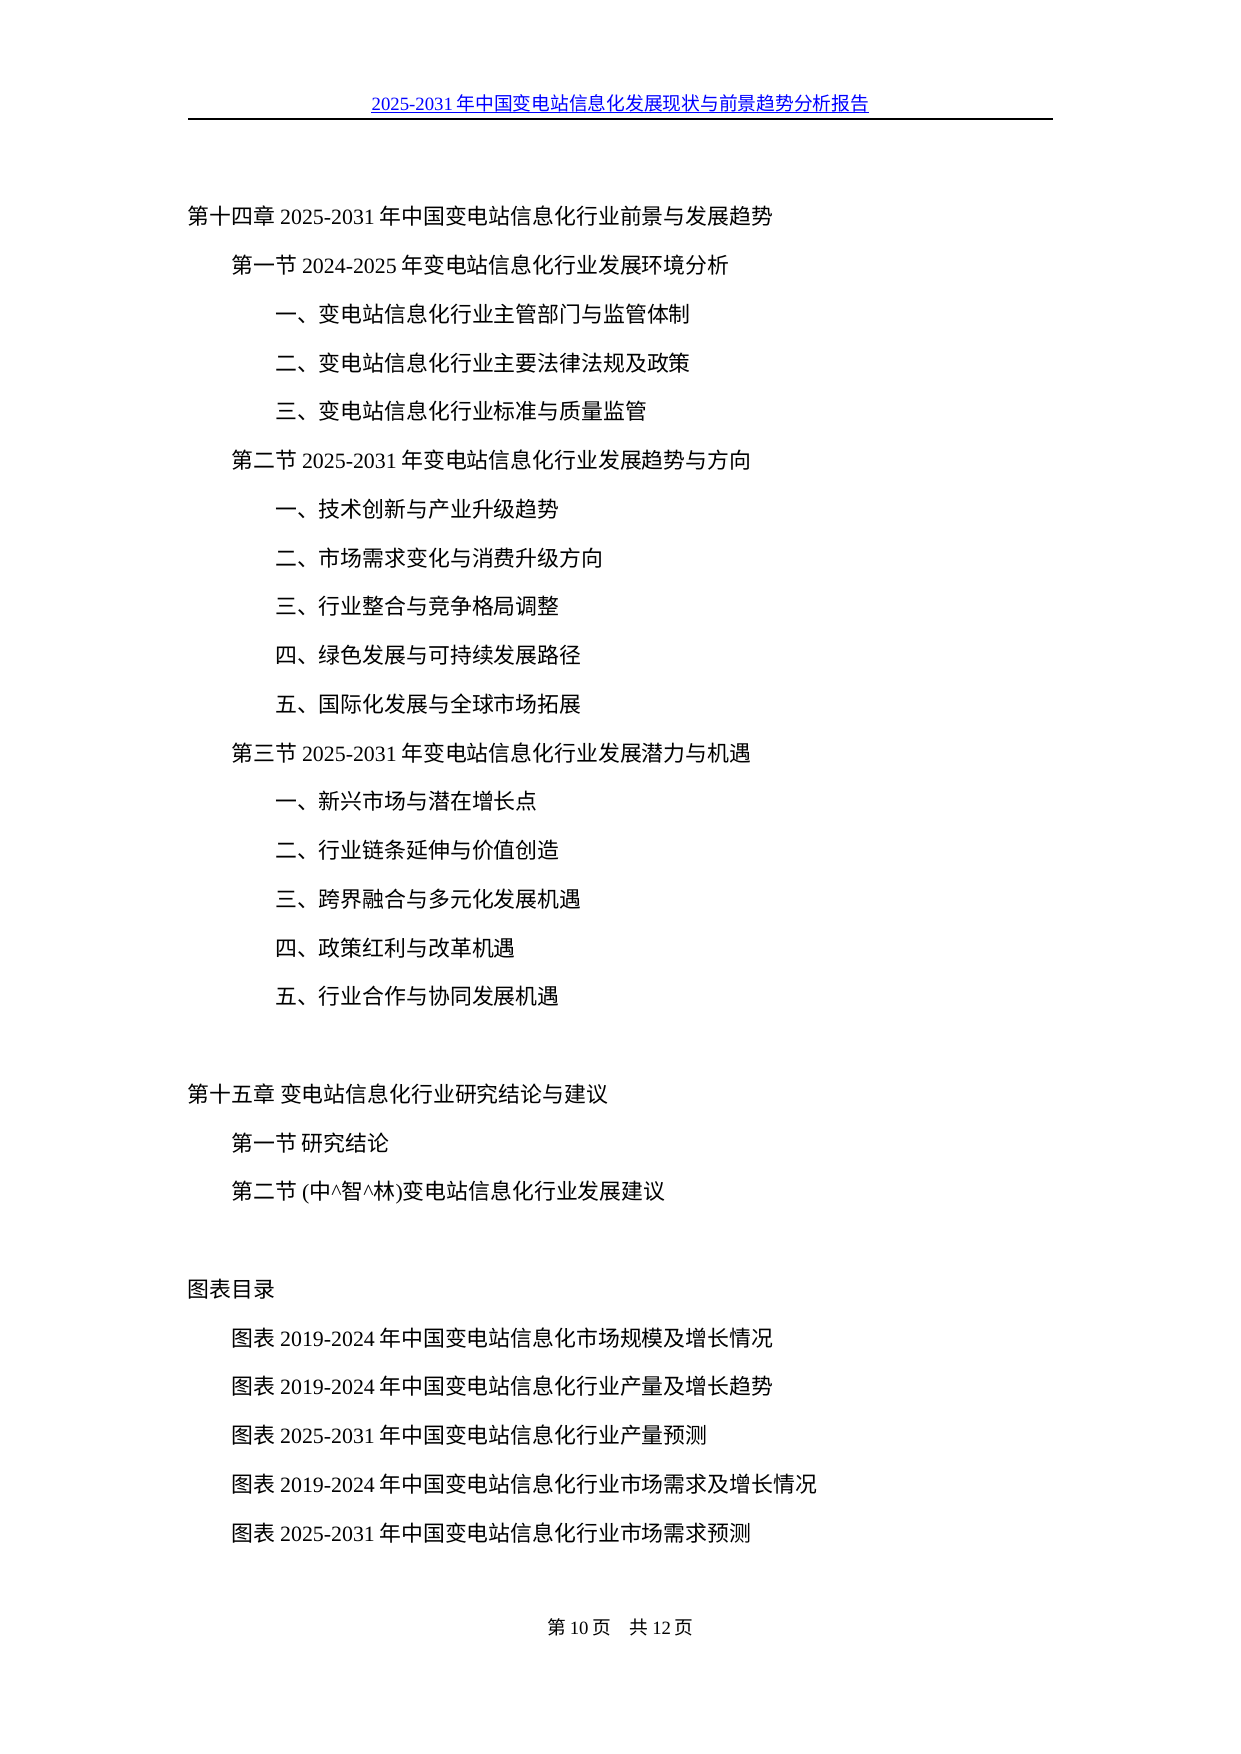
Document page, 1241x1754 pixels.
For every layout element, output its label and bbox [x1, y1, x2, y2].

text [187, 150, 1053, 1548]
